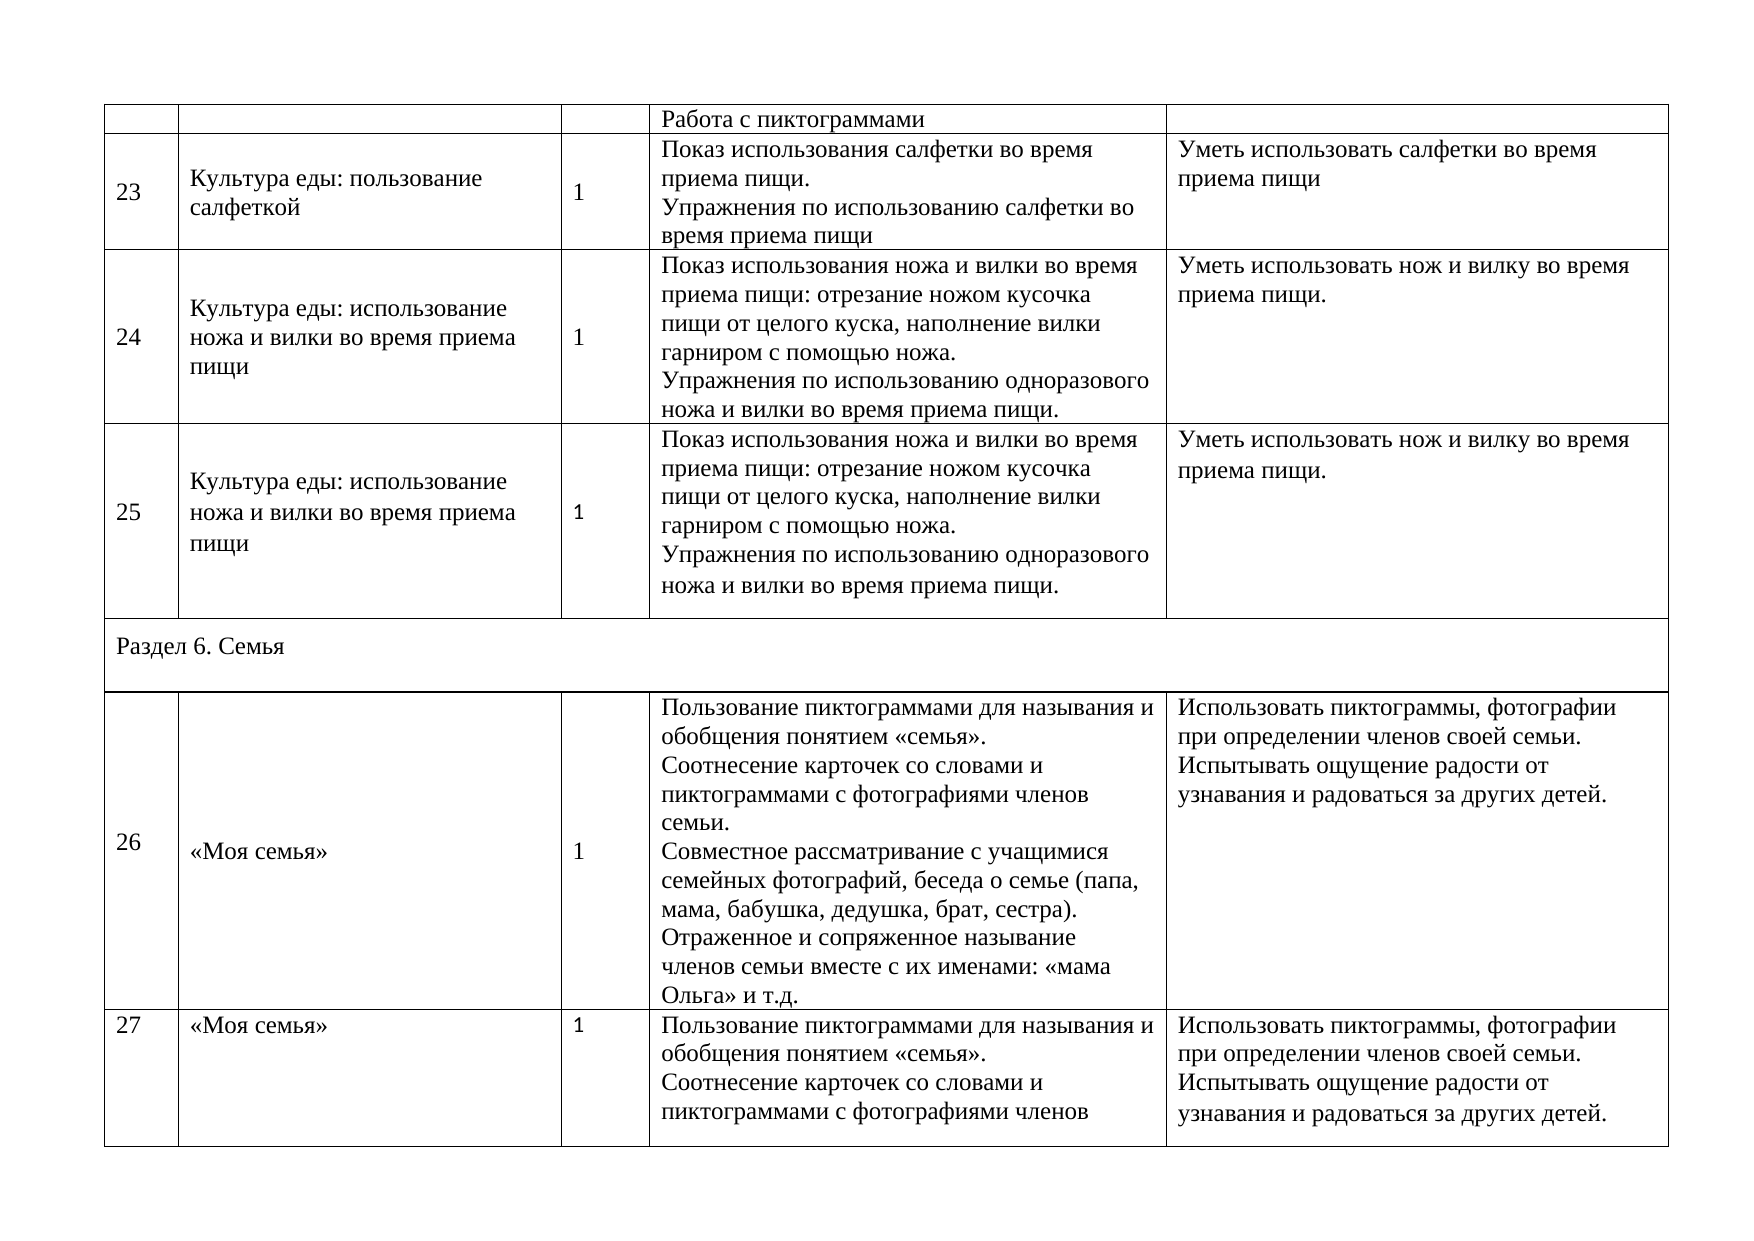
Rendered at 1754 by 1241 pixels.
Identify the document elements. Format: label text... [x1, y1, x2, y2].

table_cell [650, 105, 1166, 133]
table_cell Культура еды: использование ножа и вилки во время приема пищи [179, 250, 561, 423]
table_cell 1 [562, 693, 649, 1009]
table_cell «Моя семья» [179, 1010, 561, 1146]
table_cell Раздел 6. Семья [105, 619, 1668, 691]
table_cell 27 [105, 1010, 178, 1146]
table_cell 1 [562, 424, 649, 617]
table_cell Культура еды: пользование салфеткой [179, 134, 561, 249]
table_cell Показ использования ножа и вилки во время приема пищи: отрезание ножом кусочка пищи от целого куска, наполнение вилки гарниром с помощью ножа. Упражнения по использованию одноразового ножа и вилки во время приема пищи. [650, 424, 1166, 617]
table_cell Культура еды: использование ножа и вилки во время приема пищи [179, 424, 561, 617]
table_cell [1167, 105, 1668, 133]
table_cell 23 [105, 134, 178, 249]
table_cell 22 [105, 105, 178, 133]
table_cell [1167, 1010, 1668, 1146]
table_cell Использовать пиктограммы, фотографии при определении членов своей семьи. Испытывать ощущение радости от узнавания и радоваться за других детей. [1167, 693, 1668, 1009]
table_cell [179, 105, 561, 133]
table_cell 1 [562, 105, 649, 133]
table_cell 1 [562, 250, 649, 423]
table_cell Уметь использовать нож и вилку во время приема пищи. [1167, 424, 1668, 617]
table_cell 25 [105, 424, 178, 617]
table_cell «Моя семья» [179, 693, 561, 1009]
table_cell 24 [105, 250, 178, 423]
table_cell Показ использования салфетки во время приема пищи. Упражнения по использованию салфетки во время приема пищи [650, 134, 1166, 249]
table_cell Уметь использовать нож и вилку во время приема пищи. [1167, 250, 1668, 423]
table_cell Уметь использовать салфетки во время приема пищи [1167, 134, 1668, 249]
table_cell 1 [562, 1010, 649, 1146]
table_cell 1 [562, 134, 649, 249]
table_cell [650, 1010, 1166, 1146]
table_cell 26 [105, 693, 178, 1009]
table_cell Показ использования ножа и вилки во время приема пищи: отрезание ножом кусочка пищи от целого куска, наполнение вилки гарниром с помощью ножа. Упражнения по использованию одноразового ножа и вилки во время приема пищи. [650, 250, 1166, 423]
